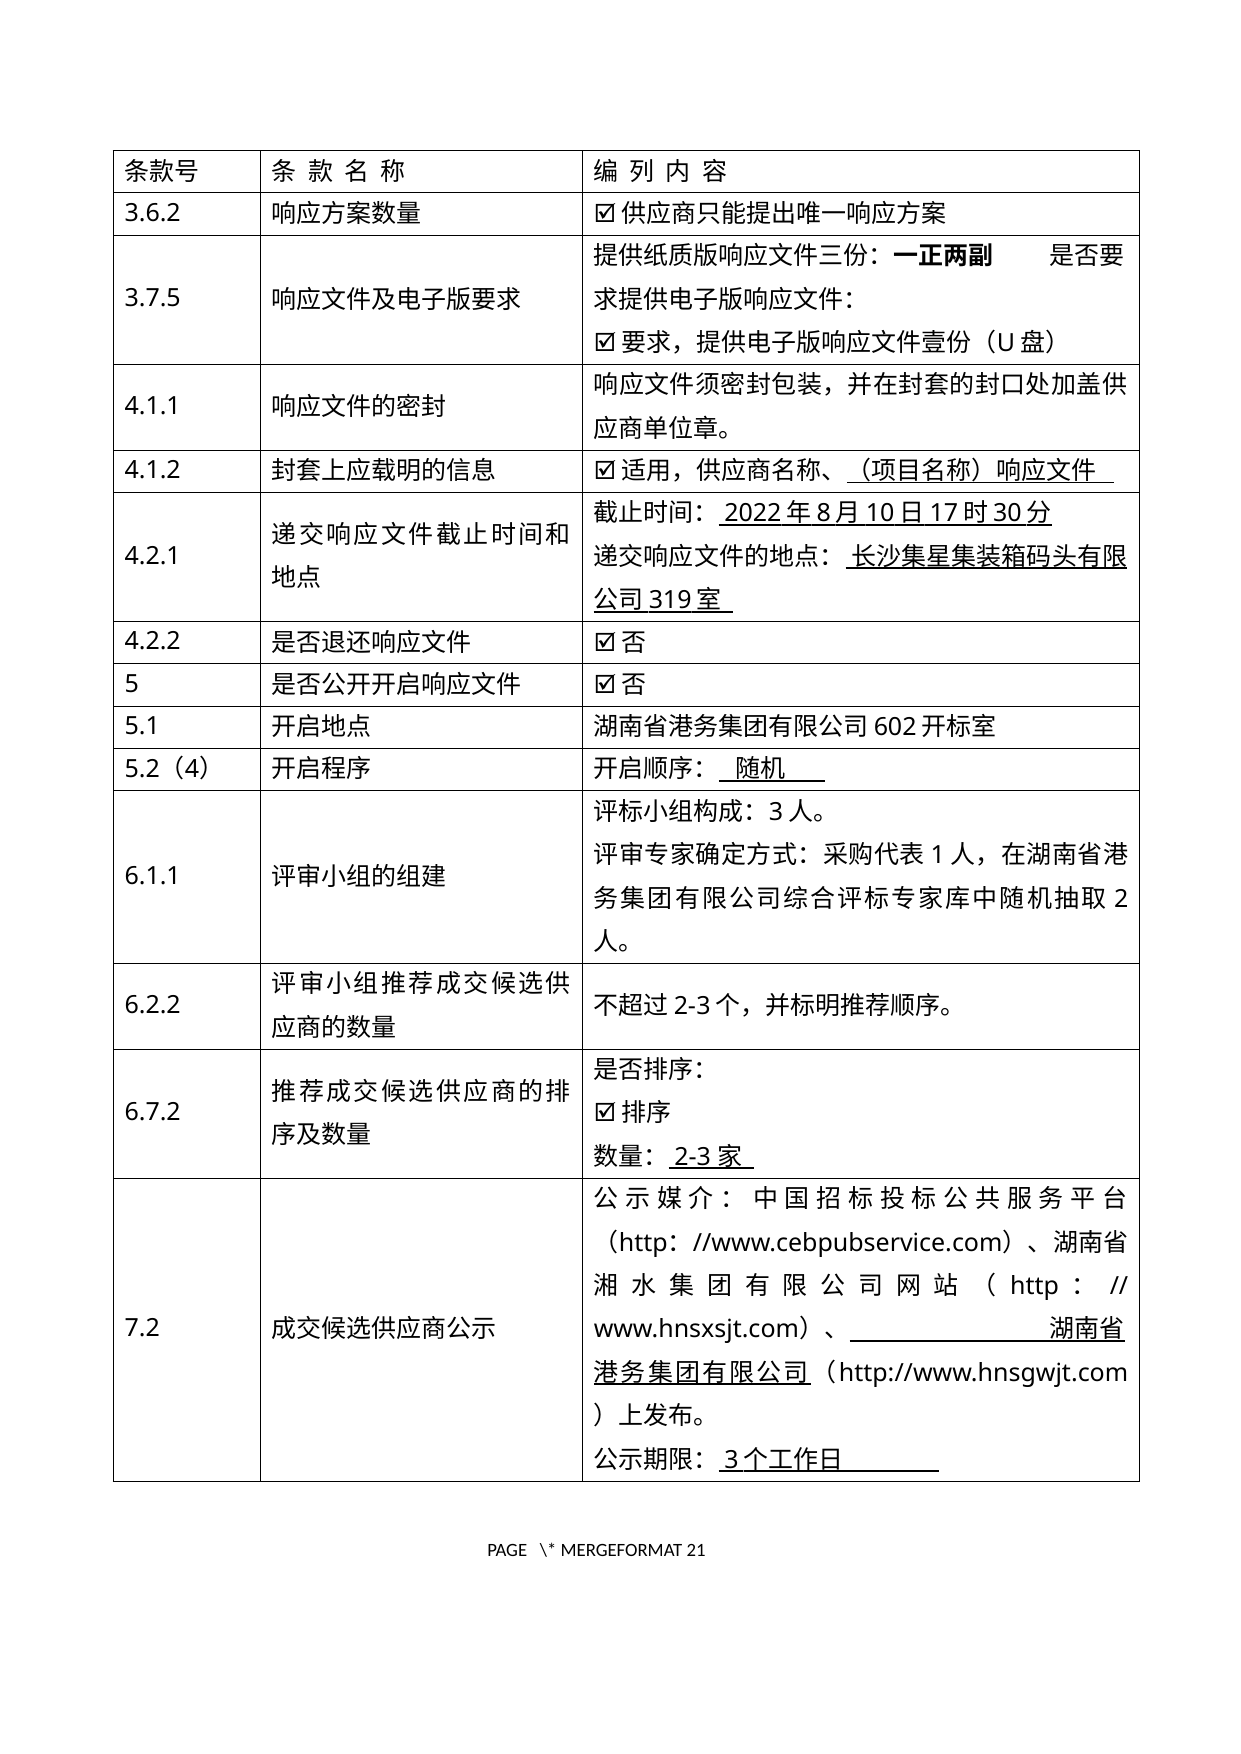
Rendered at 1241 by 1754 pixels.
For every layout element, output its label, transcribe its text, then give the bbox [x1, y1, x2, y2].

table_cell 提供纸质版响应文件三份：一正两副 是否要求提供电子版响应文件： 要求，提供电子版响应文件壹份（U盘） [583, 236, 1139, 364]
table_cell 5 [114, 664, 260, 706]
table_cell 评审小组推荐成交候选供应商的数量 [261, 964, 582, 1048]
table_cell 推荐成交候选供应商的排序及数量 [261, 1050, 582, 1178]
table_header 条款号 [114, 151, 260, 192]
table_cell 6.1.1 [114, 791, 260, 963]
table_cell 成交候选供应商公示 [261, 1179, 582, 1481]
table_cell 7.2 [114, 1179, 260, 1481]
table_header 编 列 内 容 [583, 151, 1139, 192]
table_cell 开启地点 [261, 707, 582, 748]
table_cell 5.1 [114, 707, 260, 748]
table_cell 开启顺序： 随机 [583, 749, 1139, 790]
table_cell 5.2（4） [114, 749, 260, 790]
table_cell 评审小组的组建 [261, 791, 582, 963]
table_cell 否 [583, 664, 1139, 706]
table_cell 湖南省港务集团有限公司602开标室 [583, 707, 1139, 748]
table_cell 4.1.1 [114, 365, 260, 449]
table_header 条 款 名 称 [261, 151, 582, 192]
table_cell 6.7.2 [114, 1050, 260, 1178]
table_cell 3.6.2 [114, 193, 260, 234]
table_cell 响应文件的密封 [261, 365, 582, 449]
table_cell 开启程序 [261, 749, 582, 790]
table_cell 是否公开开启响应文件 [261, 664, 582, 706]
table_cell 响应文件须密封包装，并在封套的封口处加盖供应商单位章。 [583, 365, 1139, 449]
table_cell 是否排序： 排序 数量： 2-3 家 [583, 1050, 1139, 1178]
table_cell 6.2.2 [114, 964, 260, 1048]
table_cell 否 [583, 622, 1139, 663]
table_cell 供应商只能提出唯一响应方案 [583, 193, 1139, 234]
table_cell 4.1.2 [114, 451, 260, 492]
table_cell 响应方案数量 [261, 193, 582, 234]
table_cell 评标小组构成：3人。 评审专家确定方式：采购代表1人，在湖南省港务集团有限公司综合评标专家库中随机抽取2人。 [583, 791, 1139, 963]
table_cell 不超过2-3个，并标明推荐顺序。 [583, 964, 1139, 1048]
table_cell 是否退还响应文件 [261, 622, 582, 663]
table_cell 4.2.1 [114, 493, 260, 621]
table_cell 响应文件及电子版要求 [261, 236, 582, 364]
table_cell 适用，供应商名称、（项目名称）响应文件 [583, 451, 1139, 492]
table_cell 递交响应文件截止时间和地点 [261, 493, 582, 621]
table_cell 公示媒介：中国招标投标公共服务平台（http：//www.cebpubservice.com）、湖南省湘水集团有限公司网站（http：//www.hnsxsjt.com）、 湖南省港务集团有限公司（http://www.hnsgwjt.com）上发布。 公示期限： 3个工作日 [583, 1179, 1139, 1481]
table_cell 封套上应载明的信息 [261, 451, 582, 492]
table_cell 截止时间： 2022年8月10日17时30分 递交响应文件的地点： 长沙集星集装箱码头有限公司319室 [583, 493, 1139, 621]
table_cell 4.2.2 [114, 622, 260, 663]
table_cell 3.7.5 [114, 236, 260, 364]
